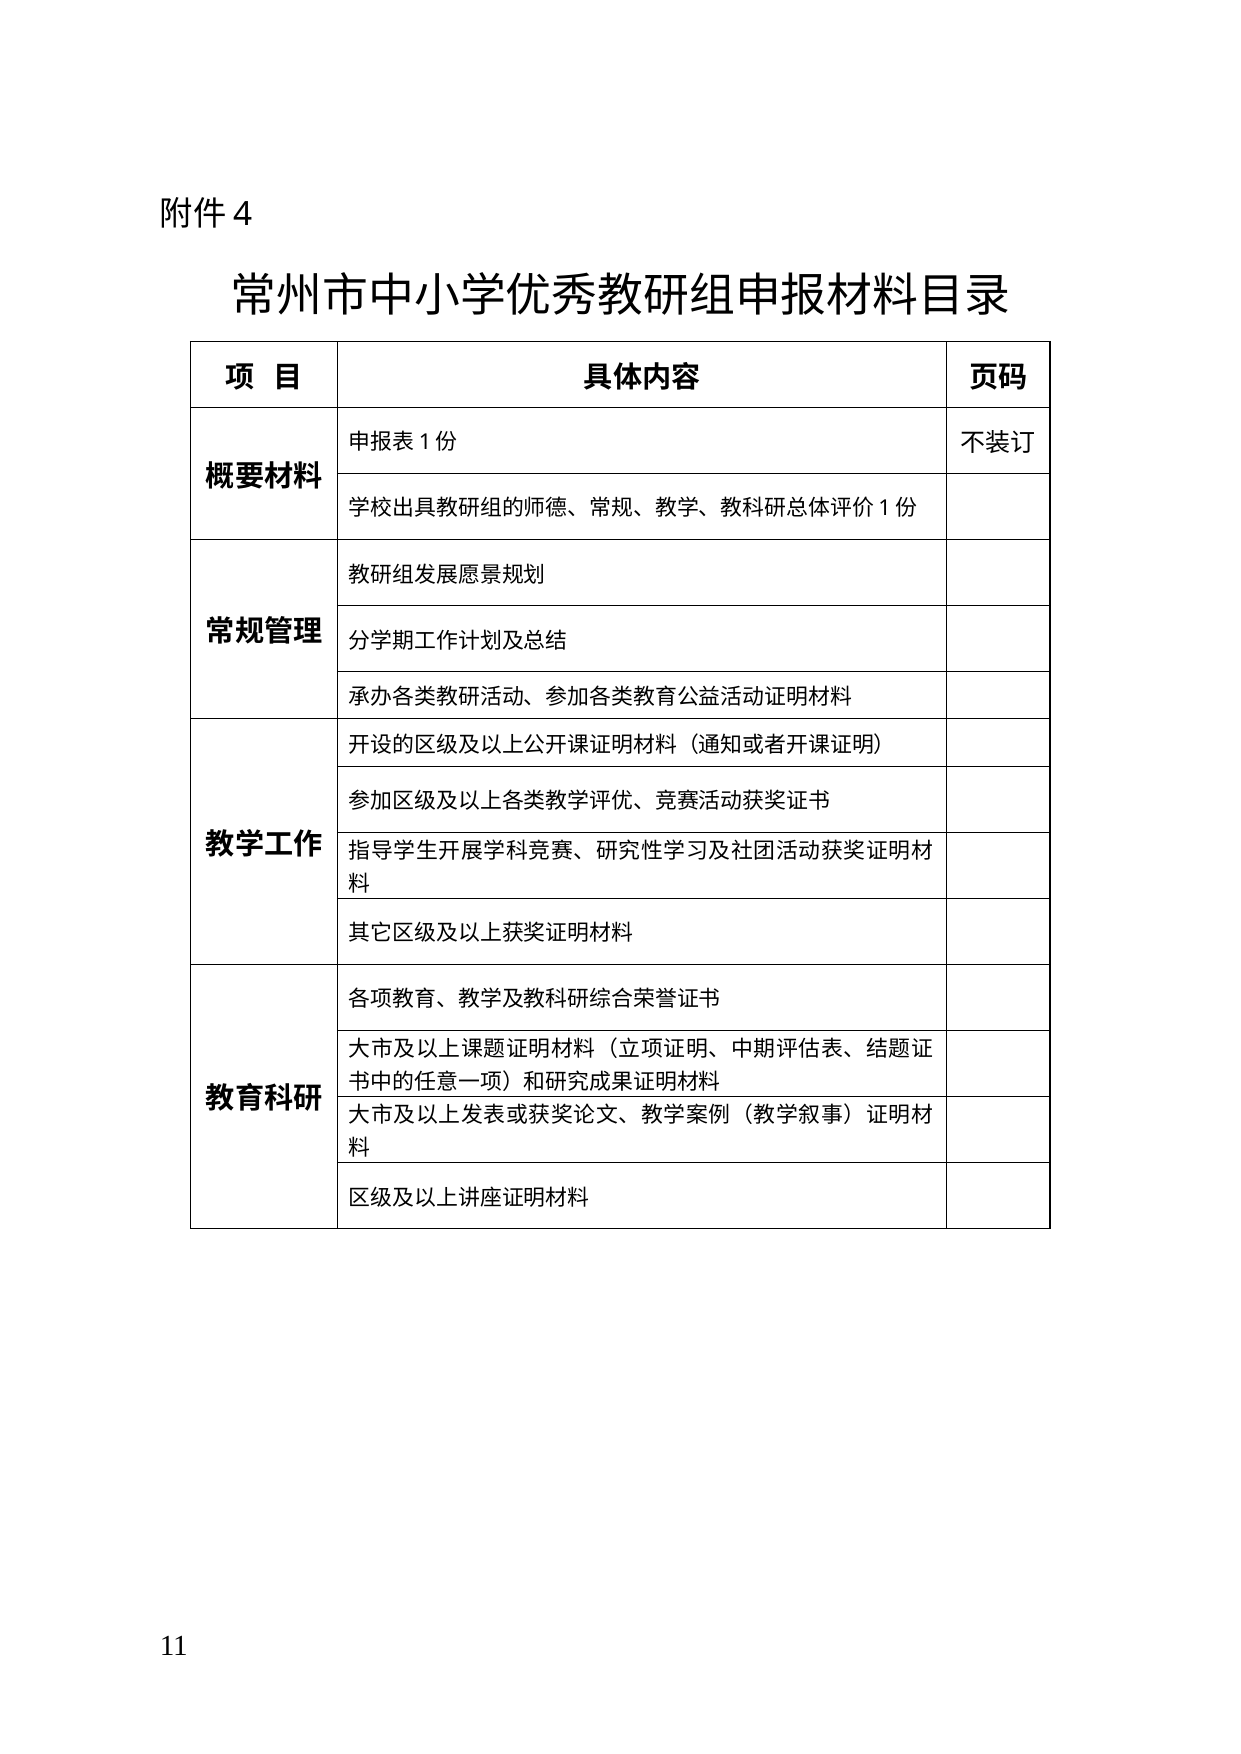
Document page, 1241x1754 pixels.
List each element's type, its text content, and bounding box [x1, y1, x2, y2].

table_header 具体内容 [338, 342, 946, 407]
table_cell [947, 965, 1049, 1030]
table_cell 教育科研 [191, 965, 337, 1228]
table_cell [947, 672, 1049, 718]
table_cell 分学期工作计划及总结 [338, 606, 946, 671]
table_cell 开设的区级及以上公开课证明材料（通知或者开课证明） [338, 719, 946, 766]
table_cell 大市及以上发表或获奖论文、教学案例（教学叙事）证明材料 [338, 1097, 946, 1162]
table_cell 区级及以上讲座证明材料 [338, 1163, 946, 1228]
table_cell [947, 833, 1049, 898]
table_cell 教研组发展愿景规划 [338, 540, 946, 605]
text 附件4 [159, 178, 1081, 243]
table_cell [947, 606, 1049, 671]
table_cell 各项教育、教学及教科研综合荣誉证书 [338, 965, 946, 1030]
table_cell [947, 719, 1049, 766]
table_header 项 目 [191, 342, 337, 407]
table_cell 承办各类教研活动、参加各类教育公益活动证明材料 [338, 672, 946, 718]
table_cell 参加区级及以上各类教学评优、竞赛活动获奖证书 [338, 767, 946, 832]
table_cell 常规管理 [191, 540, 337, 718]
table_cell [947, 1163, 1049, 1228]
table_cell 其它区级及以上获奖证明材料 [338, 899, 946, 964]
table_cell [947, 899, 1049, 964]
table_cell 指导学生开展学科竞赛、研究性学习及社团活动获奖证明材料 [338, 833, 946, 898]
text 常州市中小学优秀教研组申报材料目录 [159, 243, 1081, 341]
table_cell [947, 1097, 1049, 1162]
table_cell 申报表1份 [338, 408, 946, 473]
table_cell 概要材料 [191, 408, 337, 539]
table_cell [947, 767, 1049, 832]
table_cell 大市及以上课题证明材料（立项证明、中期评估表、结题证书中的任意一项）和研究成果证明材料 [338, 1031, 946, 1096]
table_cell 教学工作 [191, 719, 337, 964]
table_cell [947, 1031, 1049, 1096]
table_cell [947, 474, 1049, 539]
table_cell [947, 540, 1049, 605]
table_cell 学校出具教研组的师德、常规、教学、教科研总体评价1份 [338, 474, 946, 539]
table_header 页码 [947, 342, 1049, 407]
table_cell 不装订 [947, 408, 1049, 473]
